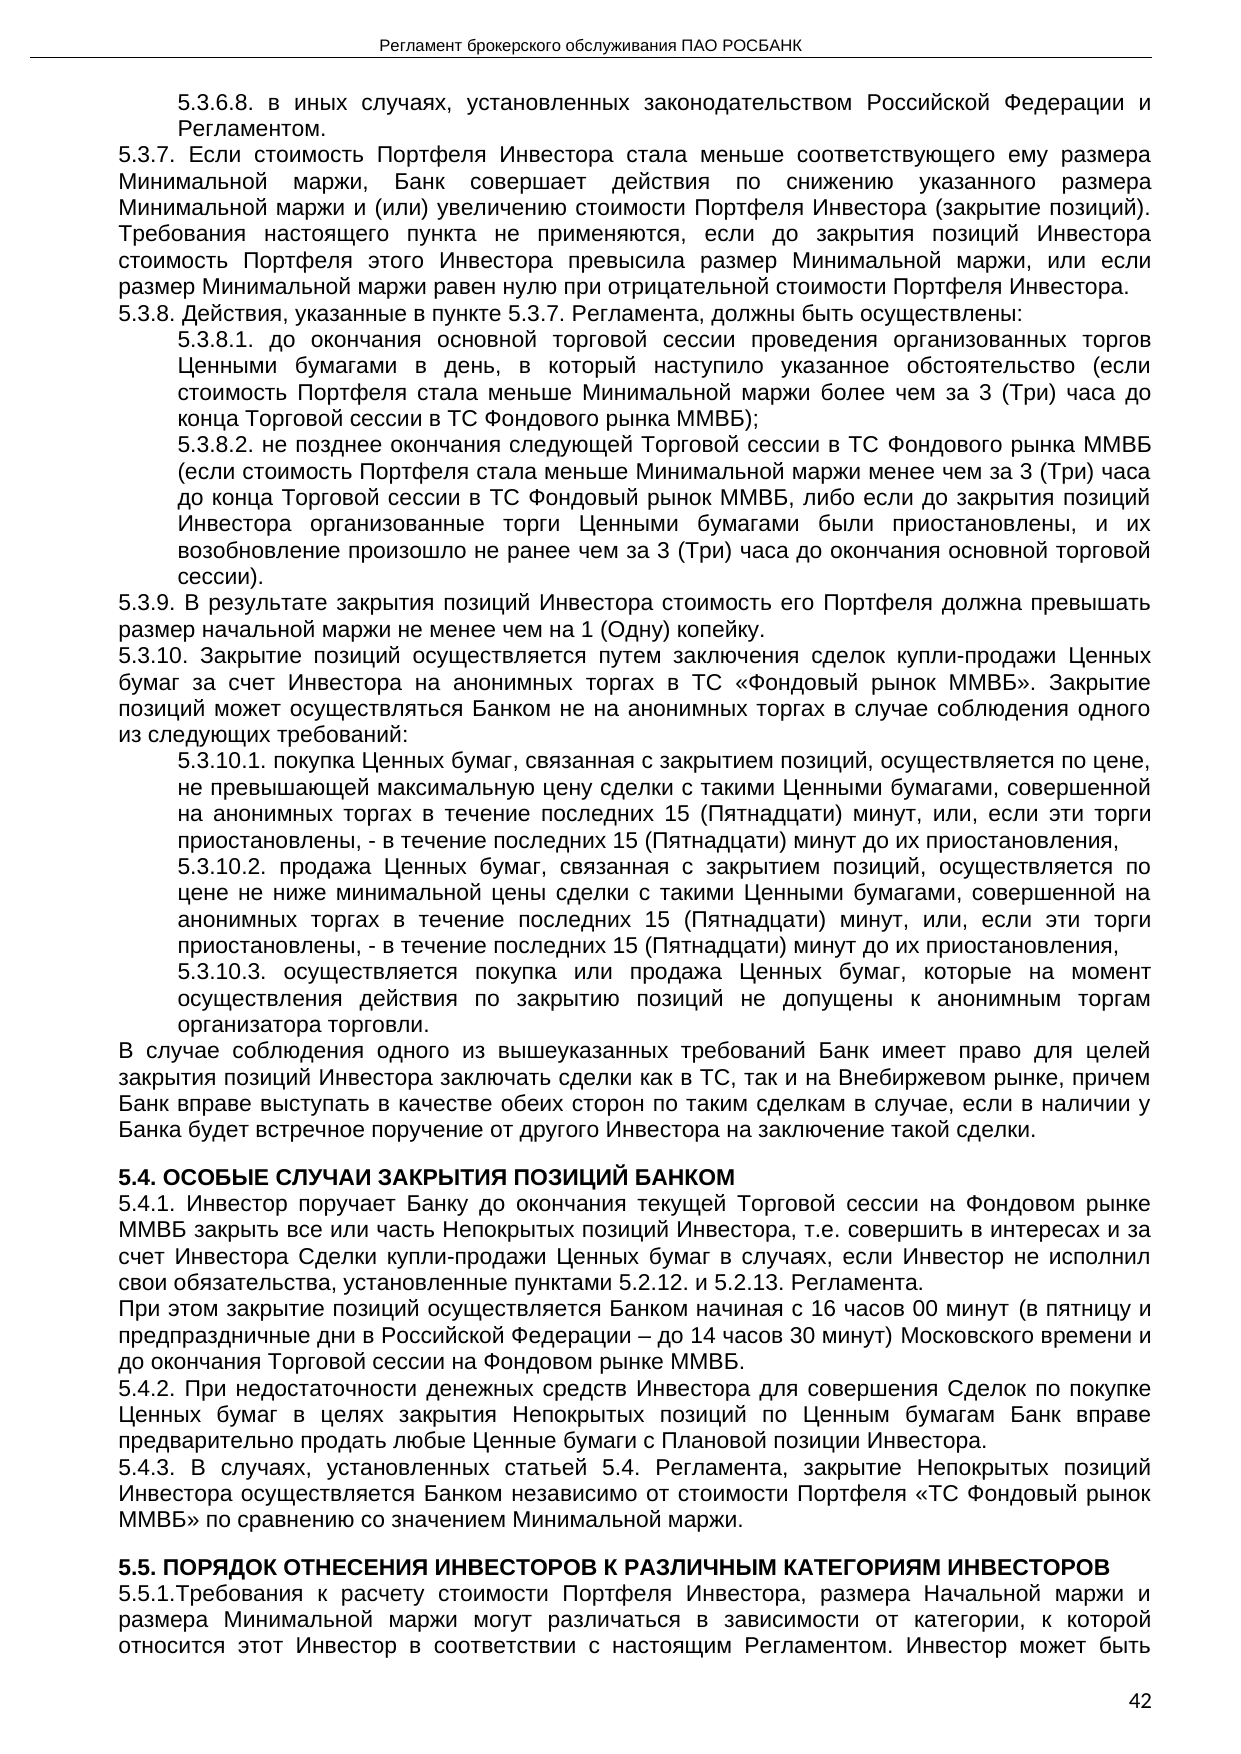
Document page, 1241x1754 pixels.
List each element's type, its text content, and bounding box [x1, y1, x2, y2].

table_cell 5.5. ПОРЯДОК ОТНЕСЕНИЯ ИНВЕСТОРОВ К РАЗЛИЧНЫМ КАТЕГОРИЯМ ИНВЕСТОРОВ [107, 1533, 1163, 1580]
table_cell 5.4.3. В случаях, установленных статьей 5.4. Регламента, закрытие Непокрытых позиций Инвестора осуществляется Банком независимо от стоимости Портфеля «ТС Фондовый рынок ММВБ» по сравнению со значением Минимальной маржи. [107, 1454, 1163, 1533]
table_cell 5.3.6.8. в иных случаях, установленных законодательством Российской Федерации и Регламентом. [107, 89, 1163, 141]
table_cell 5.4. ОСОБЫЕ СЛУЧАИ ЗАКРЫТИЯ ПОЗИЦИЙ БАНКОМ [107, 1143, 1163, 1190]
table_cell В случае соблюдения одного из вышеуказанных требований Банк имеет право для целей закрытия позиций Инвестора заключать сделки как в ТС, так и на Внебиржевом рынке, причем Банк вправе выступать в качестве обеих сторон по таким сделкам в случае, если в наличии у Банка будет встречное поручение от другого Инвестора на заключение такой сделки. [107, 1038, 1163, 1143]
table_cell 5.3.8.2. не позднее окончания следующей Торговой сессии в ТС Фондового рынка ММВБ (если стоимость Портфеля стала меньше Минимальной маржи менее чем за 3 (Три) часа до конца Торговой сессии в ТС Фондовый рынок ММВБ, либо если до закрытия позиций Инвестора организованные торги Ценными бумагами были приостановлены, и их возобновление произошло не ранее чем за 3 (Три) часа до окончания основной торговой сессии). [107, 431, 1163, 589]
table_cell 5.3.10.2. продажа Ценных бумаг, связанная с закрытием позиций, осуществляется по цене не ниже минимальной цены сделки с такими Ценными бумагами, совершенной на анонимных торгах в течение последних 15 (Пятнадцати) минут, или, если эти торги приостановлены, - в течение последних 15 (Пятнадцати) минут до их приостановления, [107, 853, 1163, 958]
table_cell 5.3.8. Действия, указанные в пункте 5.3.7. Регламента, должны быть осуществлены: [107, 300, 1163, 326]
table_cell 5.3.8.1. до окончания основной торговой сессии проведения организованных торгов Ценными бумагами в день, в который наступило указанное обстоятельство (если стоимость Портфеля стала меньше Минимальной маржи более чем за 3 (Три) часа до конца Торговой сессии в ТС Фондового рынка ММВБ); [107, 326, 1163, 431]
table_cell 5.4.1. Инвестор поручает Банку до окончания текущей Торговой сессии на Фондовом рынке ММВБ закрыть все или часть Непокрытых позиций Инвестора, т.е. совершить в интересах и за счет Инвестора Сделки купли-продажи Ценных бумаг в случаях, если Инвестор не исполнил свои обязательства, установленные пунктами 5.2.12. и 5.2.13. Регламента. [107, 1190, 1163, 1295]
table_cell 5.3.10. Закрытие позиций осуществляется путем заключения сделок купли-продажи Ценных бумаг за счет Инвестора на анонимных торгах в ТС «Фондовый рынок ММВБ». Закрытие позиций может осуществляться Банком не на анонимных торгах в случае соблюдения одного из следующих требований: [107, 642, 1163, 747]
table_cell 5.3.10.1. покупка Ценных бумаг, связанная с закрытием позиций, осуществляется по цене, не превышающей максимальную цену сделки с такими Ценными бумагами, совершенной на анонимных торгах в течение последних 15 (Пятнадцати) минут, или, если эти торги приостановлены, - в течение последних 15 (Пятнадцати) минут до их приостановления, [107, 748, 1163, 853]
table_cell При этом закрытие позиций осуществляется Банком начиная с 16 часов 00 минут (в пятницу и предпраздничные дни в Российской Федерации – до 14 часов 30 минут) Московского времени и до окончания Торговой сессии на Фондовом рынке ММВБ. [107, 1295, 1163, 1374]
table_cell 5.3.10.3. осуществляется покупка или продажа Ценных бумаг, которые на момент осуществления действия по закрытию позиций не допущены к анонимным торгам организатора торговли. [107, 958, 1163, 1037]
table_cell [107, 1580, 1163, 1659]
table_cell 5.3.9. В результате закрытия позиций Инвестора стоимость его Портфеля должна превышать размер начальной маржи не менее чем на 1 (Одну) копейку. [107, 589, 1163, 642]
table_cell 5.3.7. Если стоимость Портфеля Инвестора стала меньше соответствующего ему размера Минимальной маржи, Банк совершает действия по снижению указанного размера Минимальной маржи и (или) увеличению стоимости Портфеля Инвестора (закрытие позиций). Требования настоящего пункта не применяются, если до закрытия позиций Инвестора стоимость Портфеля этого Инвестора превысила размер Минимальной маржи, или если размер Минимальной маржи равен нулю при отрицательной стоимости Портфеля Инвестора. [107, 141, 1163, 299]
table_cell 5.4.2. При недостаточности денежных средств Инвестора для совершения Сделок по покупке Ценных бумаг в целях закрытия Непокрытых позиций по Ценным бумагам Банк вправе предварительно продать любые Ценные бумаги с Плановой позиции Инвестора. [107, 1375, 1163, 1453]
